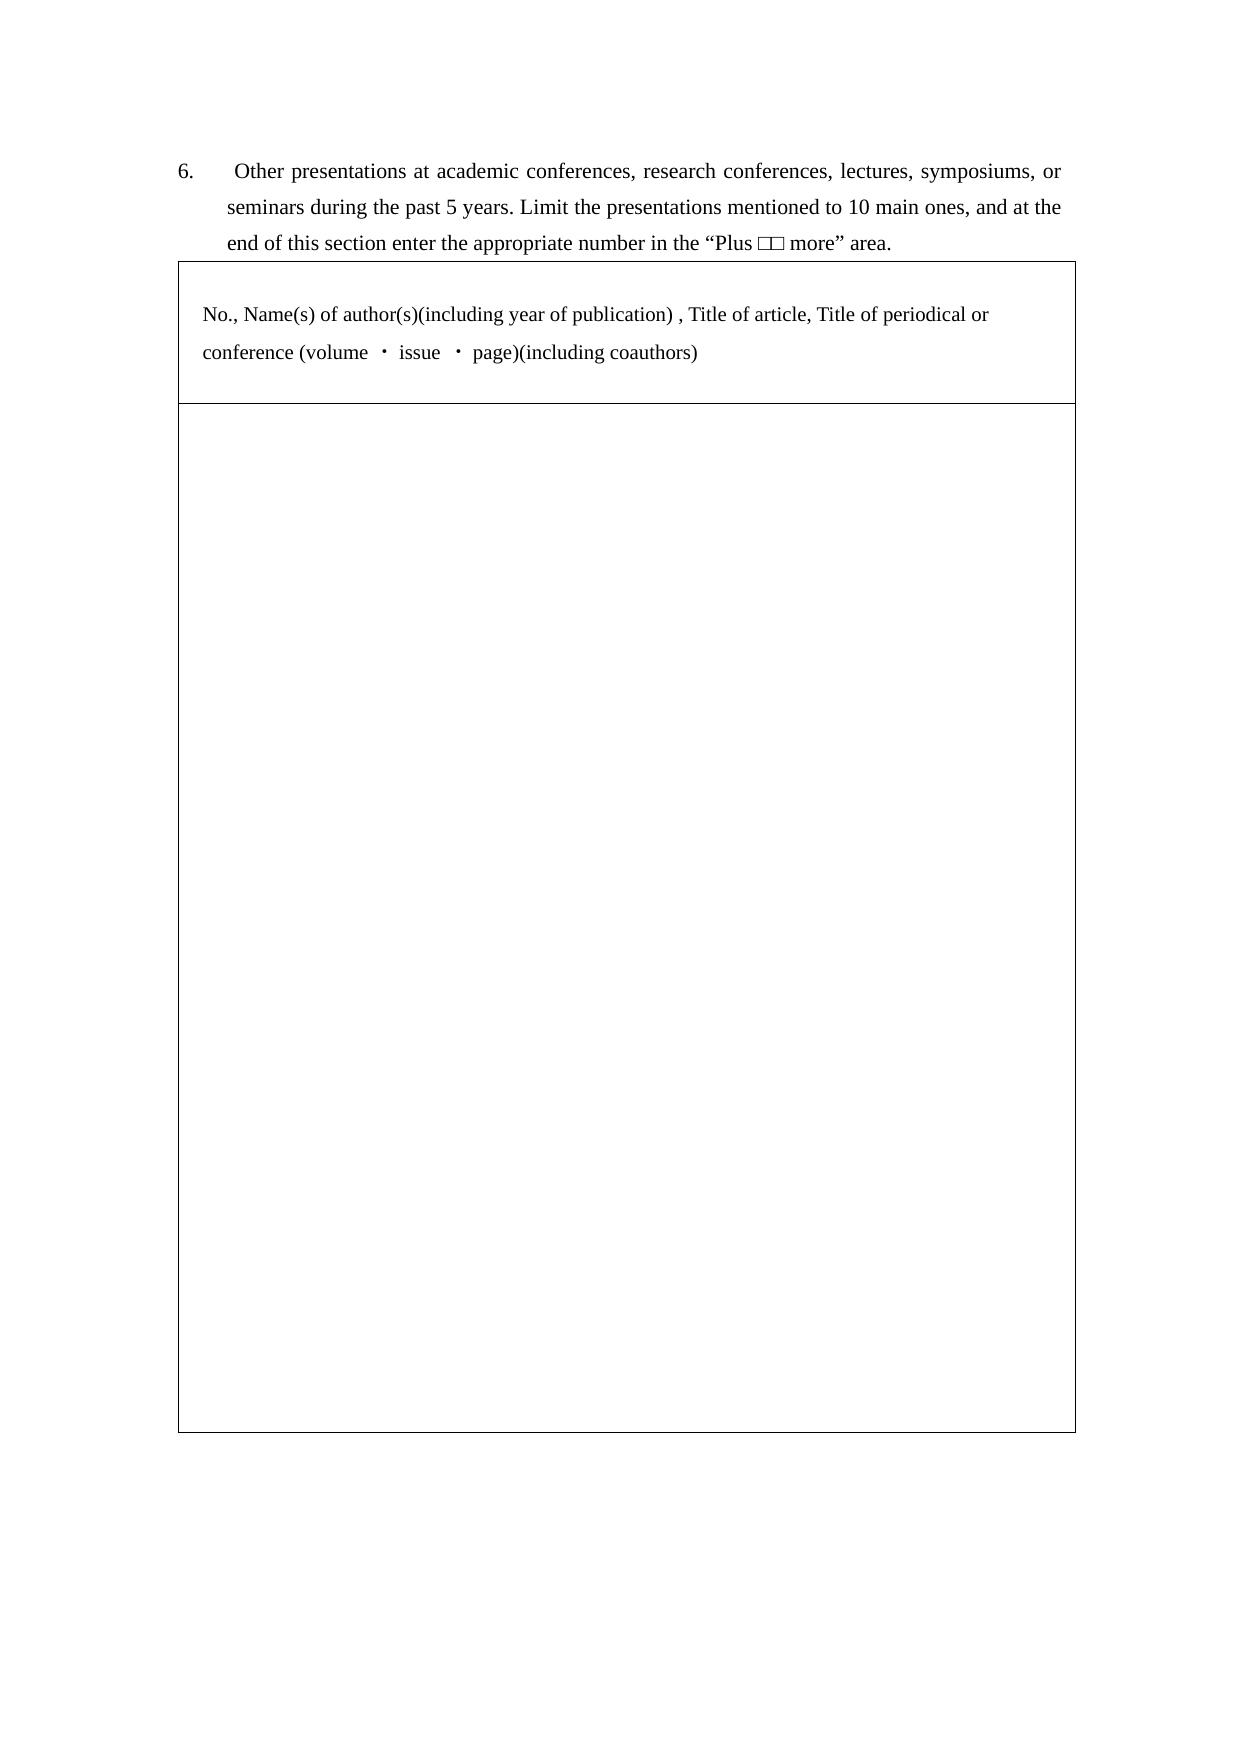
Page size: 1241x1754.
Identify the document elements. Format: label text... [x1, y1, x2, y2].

list Other presentations at academic conferences, research conferences, lectures, symposiums, or seminars during the past 5 years. Limit the presentations mentioned to 10 main ones, and at the end of this section enter the appropriate number in the “Plus □□ more” area. [178, 152, 1063, 261]
table_header No., Name(s) of author(s)(including year of publication) , Title of article, Title of periodical or conference (volume・issue・page)(including coauthors) [179, 262, 1075, 403]
table_cell [179, 404, 1075, 1432]
